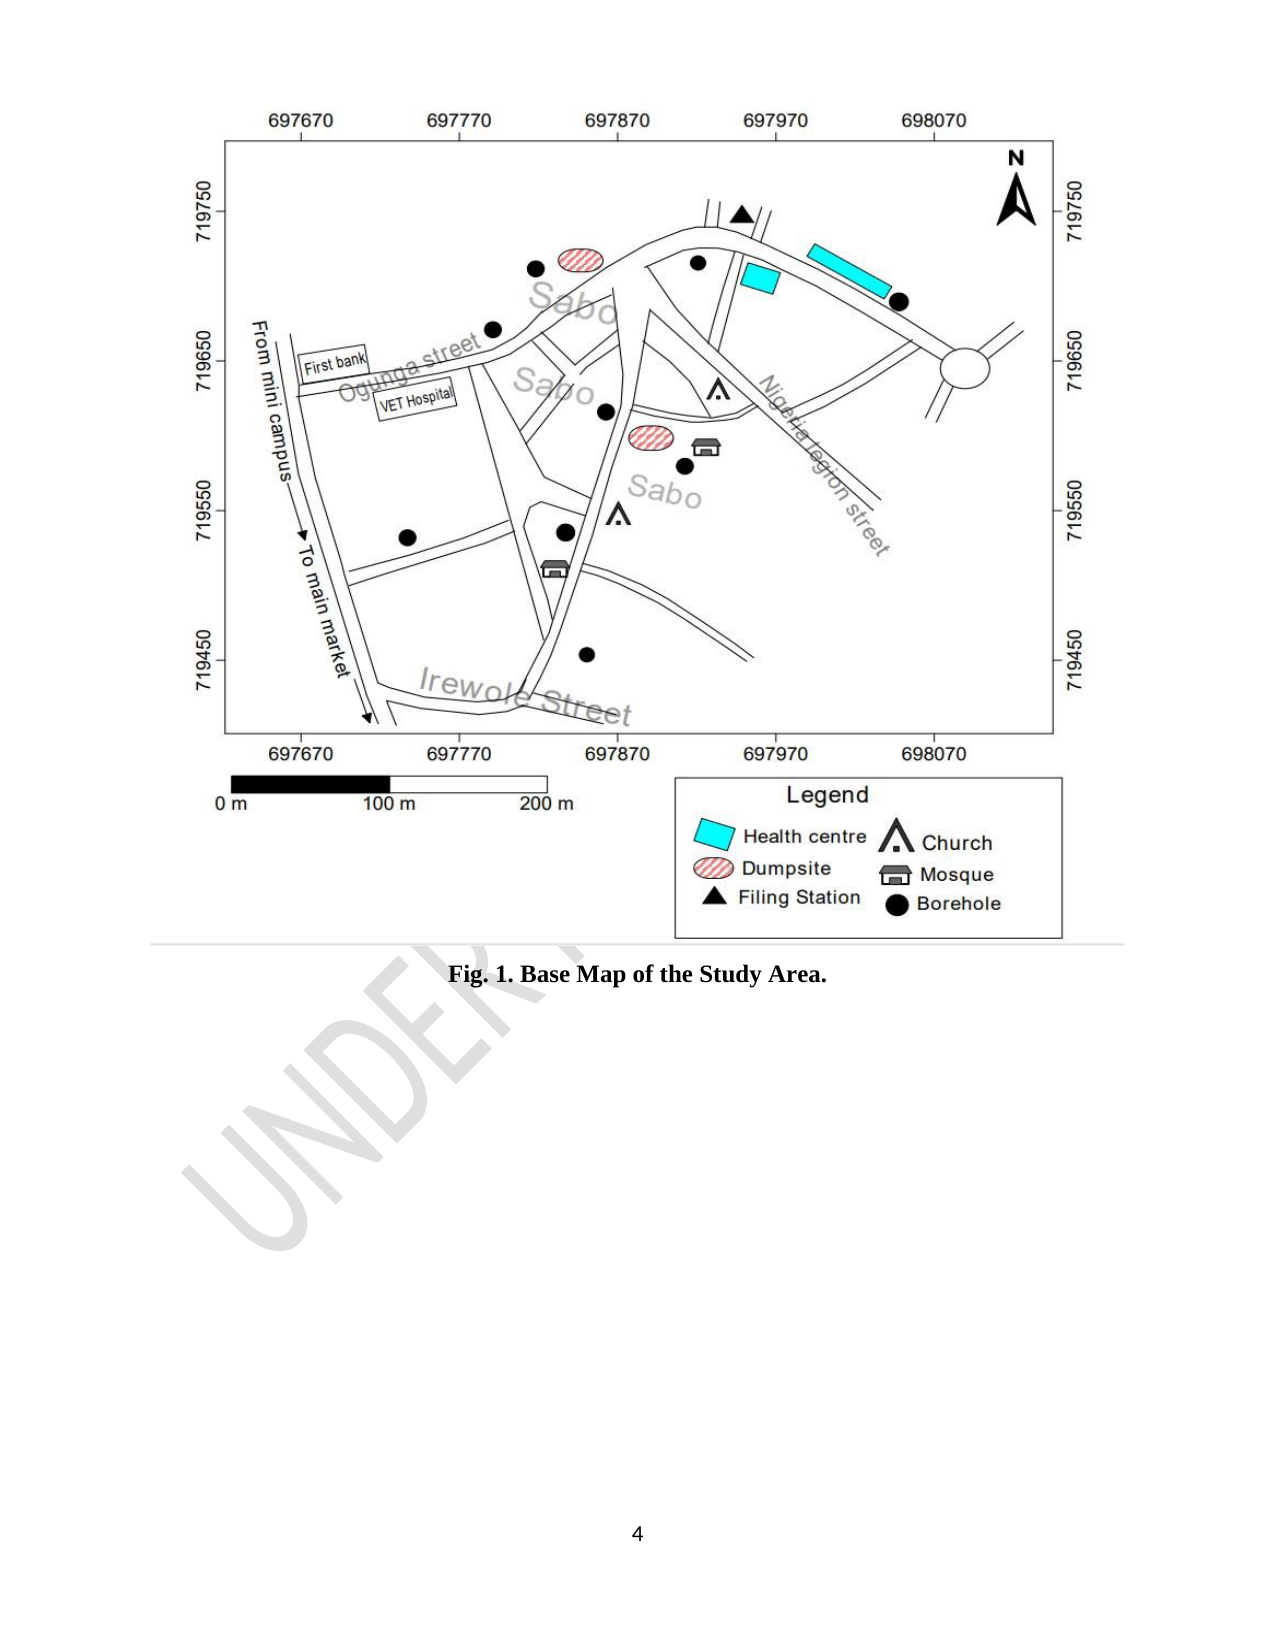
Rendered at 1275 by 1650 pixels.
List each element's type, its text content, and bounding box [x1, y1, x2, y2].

text Fig. 1. Base Map of the Study Area. [150, 959, 1125, 988]
